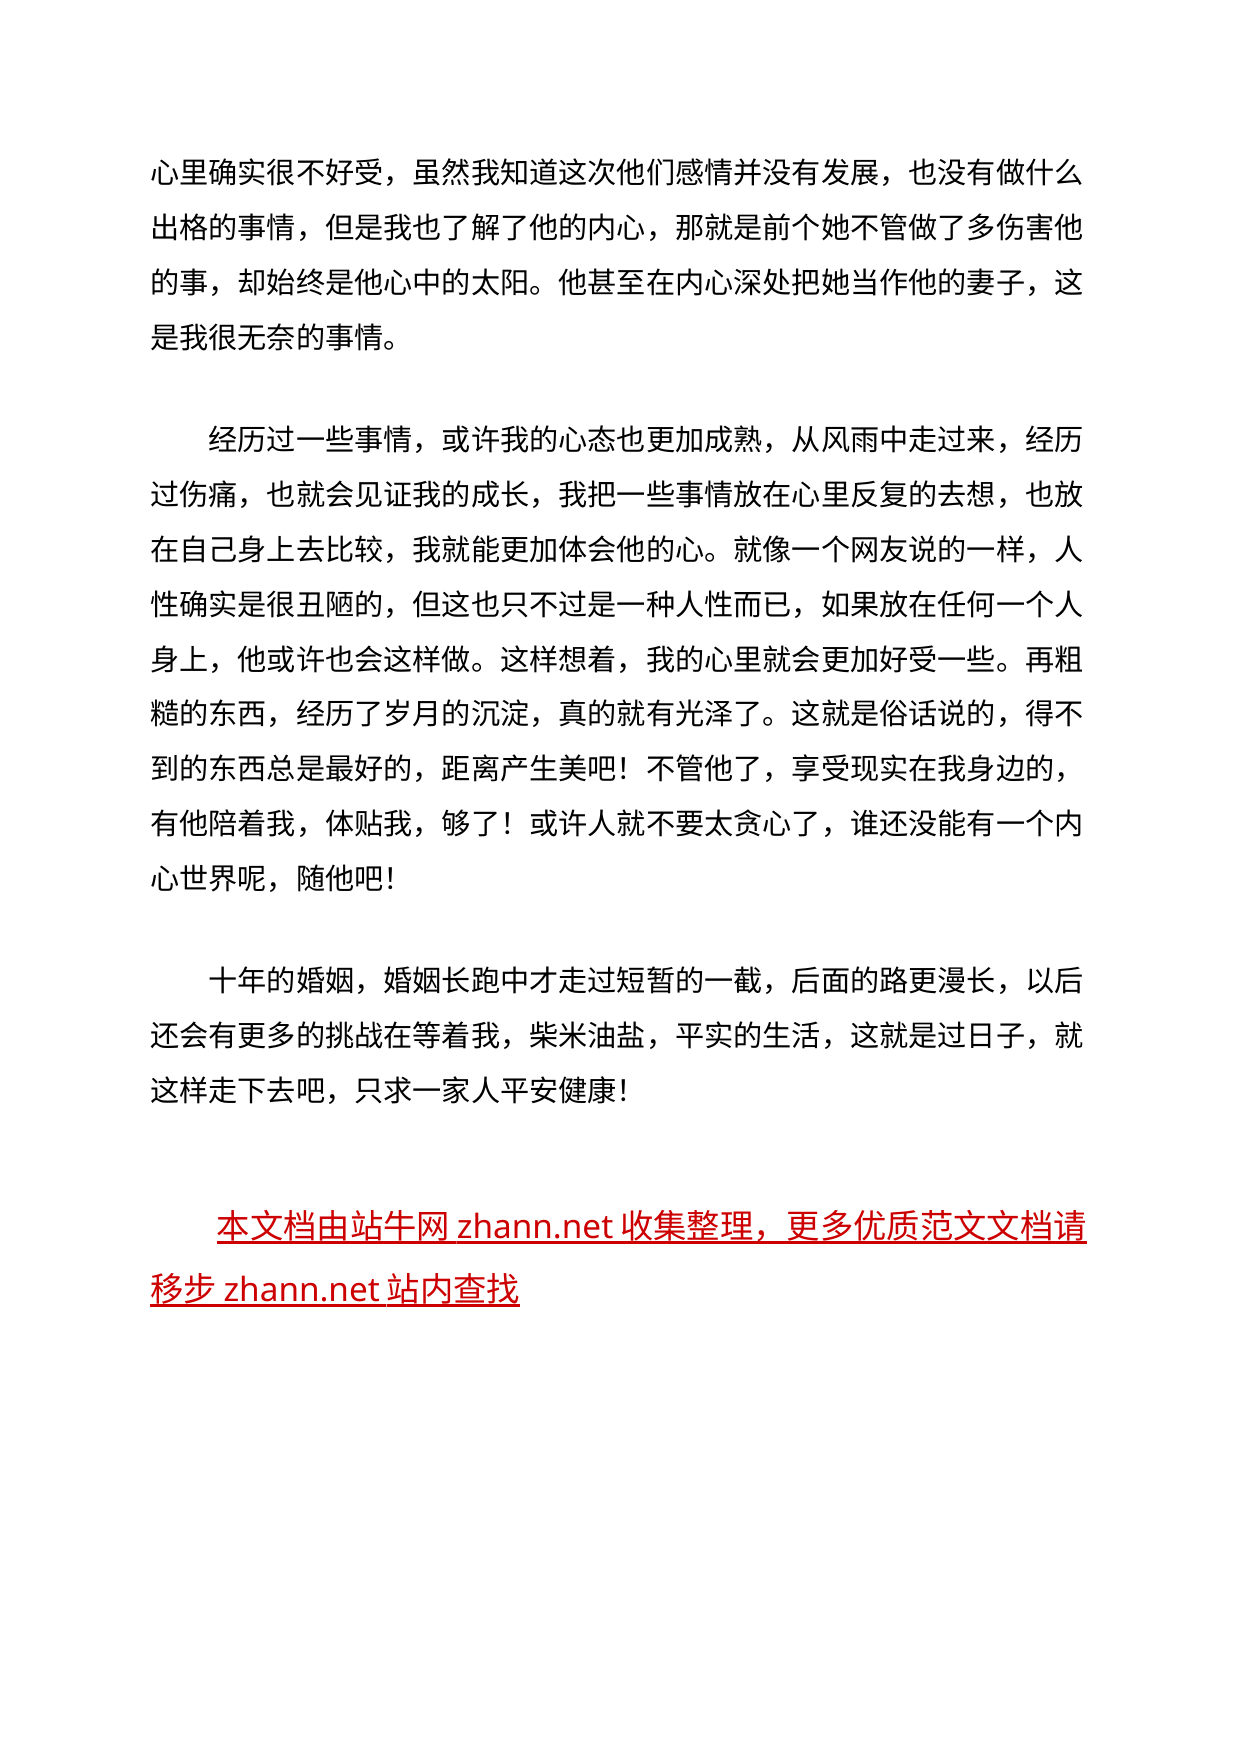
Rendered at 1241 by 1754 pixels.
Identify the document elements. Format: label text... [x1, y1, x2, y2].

text 本文档由站牛网zhann.net收集整理，更多优质范文文档请移步zhann.net站内查找 [150, 1200, 1090, 1311]
text 经历过一些事情，或许我的心态也更加成熟，从风雨中走过来，经历过伤痛，也就会见证我的成长，我把一些事情放在心里反复的去想，也放在自己身上去比较，我就能更加体会他的心。就像一个网友说的一样，人性确实是很丑陋的，但这也只不过是一种人性而已，如果放在任何一个人身上，他或许也会这样做。这样想着，我的心里就会更加好受一些。再粗糙的东西，经历了岁月的沉淀，真的就有光泽了。这就是俗话说的，得不到的东西总是最好的，距离产生美吧！不管他了，享受现实在我身边的，有他陪着我，体贴我，够了！或许人就不要太贪心了，谁还没能有一个内心世界呢，随他吧！ [150, 416, 1090, 898]
text 十年的婚姻，婚姻长跑中才走过短暂的一截，后面的路更漫长，以后还会有更多的挑战在等着我，柴米油盐，平实的生活，这就是过日子，就这样走下去吧，只求一家人平安健康！ [150, 957, 1090, 1109]
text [150, 150, 1090, 357]
